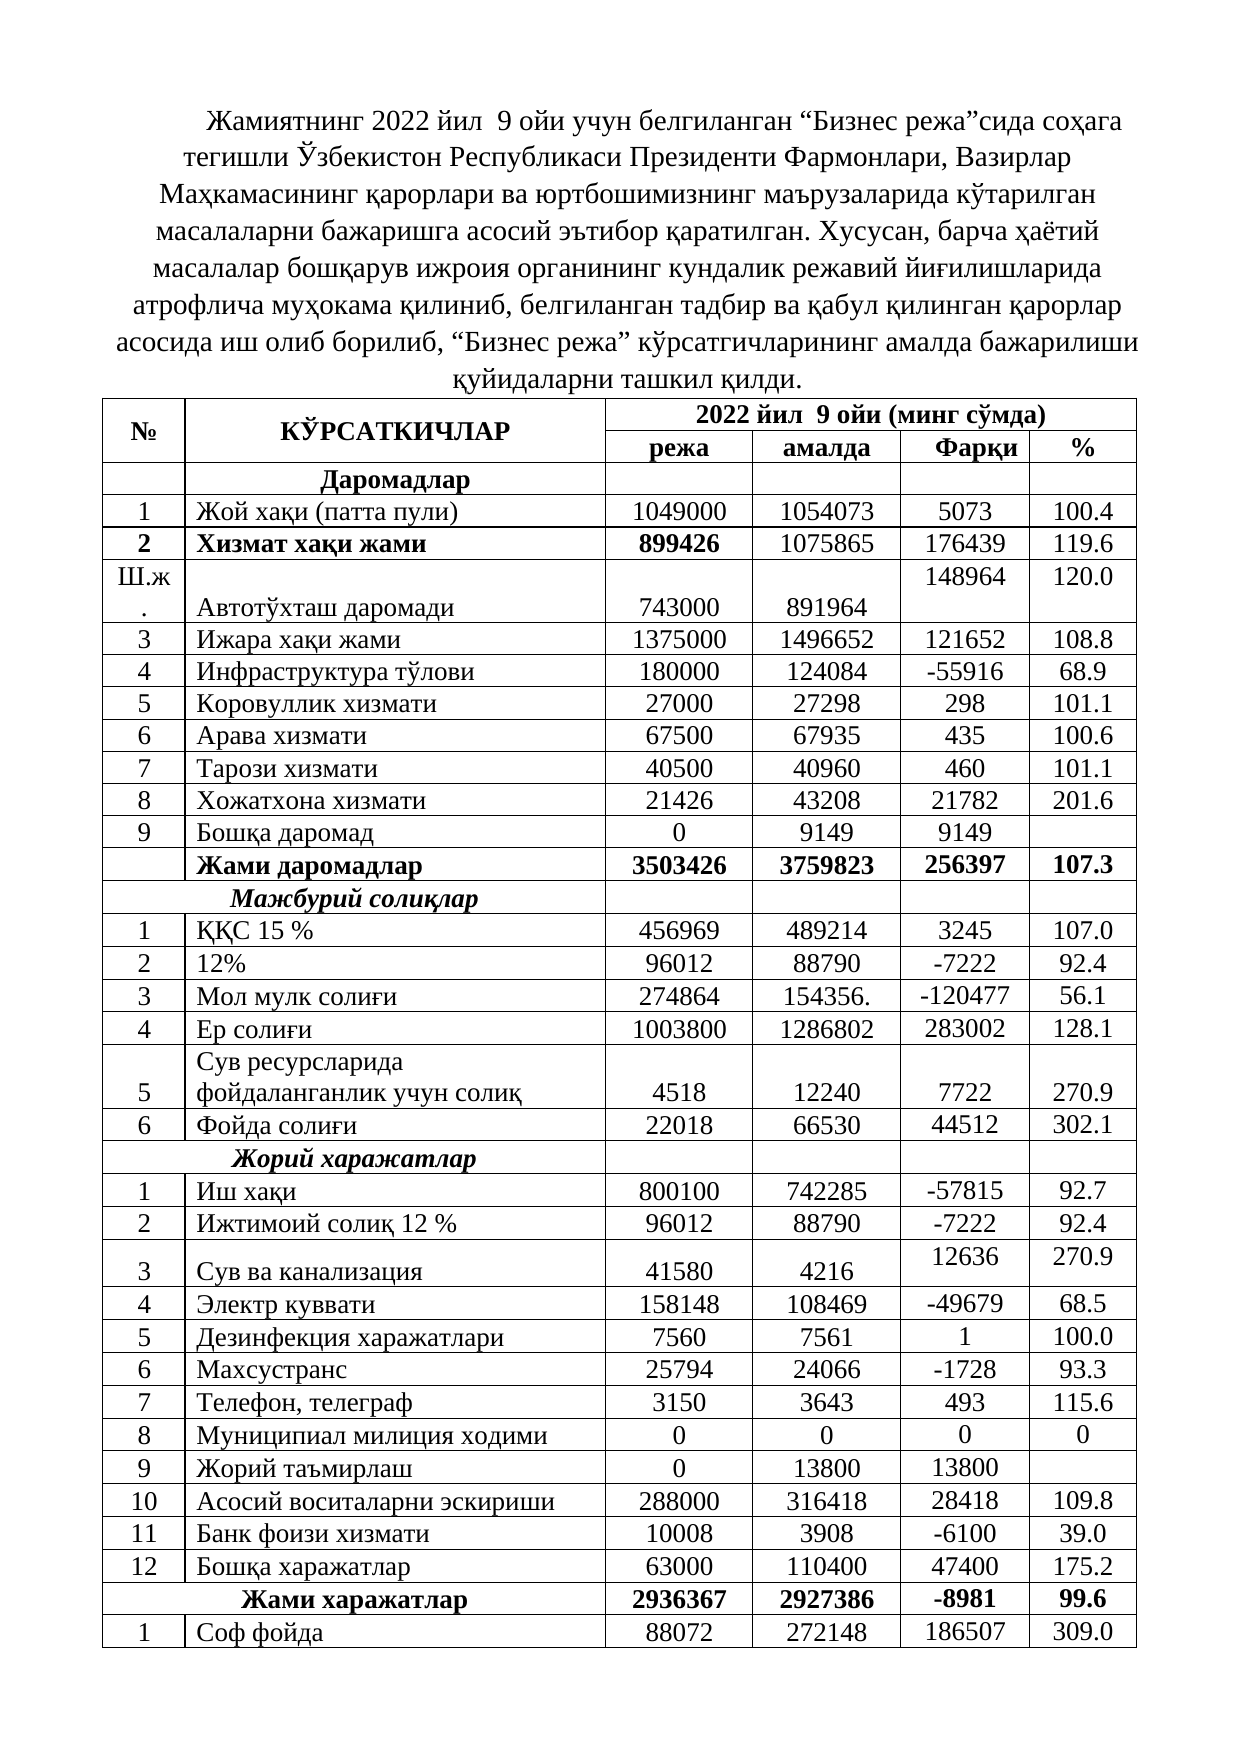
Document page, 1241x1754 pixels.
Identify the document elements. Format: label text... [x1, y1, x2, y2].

table_cell 92.7 [1030, 1174, 1136, 1206]
table_cell 180000 [606, 655, 752, 686]
table_cell Тарози хизмати [186, 752, 605, 783]
table_cell Дезинфекция харажатлари [186, 1320, 605, 1352]
table_cell 88072 [606, 1615, 752, 1647]
table_cell 1049000 [606, 495, 752, 526]
table_cell 124084 [753, 655, 900, 686]
table_cell 119.6 [1030, 528, 1136, 558]
table_cell 115.6 [1030, 1386, 1136, 1417]
table_cell 3643 [753, 1386, 900, 1417]
table_cell [606, 881, 752, 913]
table_cell 9 [103, 816, 184, 847]
table_cell 186507 [901, 1615, 1029, 1647]
table_cell 2 [103, 1207, 184, 1239]
table_cell 201.6 [1030, 784, 1136, 815]
table_cell 0 [606, 1419, 752, 1450]
table_cell Электр куввати [186, 1287, 605, 1319]
table_cell 12% [186, 947, 605, 978]
table_cell 40960 [753, 752, 900, 783]
table_cell 67935 [753, 720, 900, 751]
table_cell 5073 [901, 495, 1029, 526]
table_cell 24066 [753, 1353, 900, 1385]
table_cell 456969 [606, 914, 752, 946]
table_cell 12240 [753, 1045, 900, 1107]
table_cell 120.0 [1030, 560, 1136, 622]
table_cell 1 [103, 495, 184, 526]
table_cell 4 [103, 655, 184, 686]
table_cell 176439 [901, 528, 1029, 558]
table_cell 5 [103, 1045, 184, 1107]
table_cell 128.1 [1030, 1012, 1136, 1044]
table_cell 4 [103, 1012, 184, 1044]
table_cell 108.8 [1030, 623, 1136, 654]
table_cell Махсустранс [186, 1353, 605, 1385]
table_cell 3 [103, 1240, 184, 1286]
table_cell Жой хақи (патта пули) [186, 495, 605, 526]
table_cell [103, 463, 184, 494]
table_cell 1 [103, 914, 184, 946]
table_cell 7722 [901, 1045, 1029, 1107]
table_cell Инфраструктура тўлови [186, 655, 605, 686]
table_cell [753, 463, 900, 494]
table_cell Сув ресурсларида фойдаланганлик учун солиқ [186, 1045, 605, 1107]
table_cell Ш.ж. [103, 560, 184, 622]
table_cell Бошқа харажатлар [186, 1550, 605, 1582]
table_cell 2927386 [753, 1583, 900, 1614]
table_cell Мажбурий солиқлар [103, 881, 605, 913]
table_cell 899426 [606, 528, 752, 558]
table_cell 302.1 [1030, 1109, 1136, 1140]
table_cell 107.3 [1030, 848, 1136, 880]
table_cell 270.9 [1030, 1045, 1136, 1107]
table_cell 175.2 [1030, 1550, 1136, 1582]
table_cell 68.5 [1030, 1287, 1136, 1319]
table_cell Банк фоизи хизмати [186, 1517, 605, 1549]
table_cell [753, 881, 900, 913]
table_cell [753, 1141, 900, 1173]
table_cell 316418 [753, 1484, 900, 1516]
table_cell [901, 1141, 1029, 1173]
table_cell 13800 [753, 1451, 900, 1483]
table_cell 9149 [901, 816, 1029, 847]
table_header № [103, 399, 184, 462]
table_cell [1030, 816, 1136, 847]
table_cell 92.4 [1030, 947, 1136, 978]
table_cell Коровуллик хизмати [186, 687, 605, 718]
table_cell Муниципиал милиция ходими [186, 1419, 605, 1450]
table_cell 11 [103, 1517, 184, 1549]
table_cell 1054073 [753, 495, 900, 526]
table_cell 41580 [606, 1240, 752, 1286]
table_cell -7222 [901, 947, 1029, 978]
table_cell 2 [103, 947, 184, 978]
table_cell 1286802 [753, 1012, 900, 1044]
table_cell 493 [901, 1386, 1029, 1417]
table_cell Жами харажатлар [103, 1583, 605, 1614]
table_cell 148964 [901, 560, 1029, 622]
table_cell 13800 [901, 1451, 1029, 1483]
table_cell 39.0 [1030, 1517, 1136, 1549]
table_cell 743000 [606, 560, 752, 622]
table_cell 154356. [753, 980, 900, 1011]
table_cell 10 [103, 1484, 184, 1516]
table_cell Автотўхташ даромади [186, 560, 605, 622]
table_cell Хожатхона хизмати [186, 784, 605, 815]
table_cell 43208 [753, 784, 900, 815]
table_cell 7 [103, 1386, 184, 1417]
table_cell 435 [901, 720, 1029, 751]
table_cell -1728 [901, 1353, 1029, 1385]
table_cell 3245 [901, 914, 1029, 946]
table_cell 100.4 [1030, 495, 1136, 526]
table_cell 1 [103, 1615, 184, 1647]
table_cell 4216 [753, 1240, 900, 1286]
table_cell 6 [103, 720, 184, 751]
table_cell 21426 [606, 784, 752, 815]
table_cell 460 [901, 752, 1029, 783]
table_cell 1496652 [753, 623, 900, 654]
table_cell Иш хақи [186, 1174, 605, 1206]
table_cell [606, 463, 752, 494]
table_cell 283002 [901, 1012, 1029, 1044]
table_cell 158148 [606, 1287, 752, 1319]
table_cell 44512 [901, 1109, 1029, 1140]
table_cell 56.1 [1030, 980, 1136, 1011]
table_cell 96012 [606, 947, 752, 978]
table_cell 891964 [753, 560, 900, 622]
table_cell Арава хизмати [186, 720, 605, 751]
table_cell 1 [901, 1320, 1029, 1352]
table_cell [901, 463, 1029, 494]
table_cell Асосий воситаларни эскириши [186, 1484, 605, 1516]
table_cell 100.0 [1030, 1320, 1136, 1352]
table_cell 309.0 [1030, 1615, 1136, 1647]
table_cell 2936367 [606, 1583, 752, 1614]
table_cell 67500 [606, 720, 752, 751]
table_cell 27000 [606, 687, 752, 718]
table_cell 12 [103, 1550, 184, 1582]
table_cell Жами даромадлар [186, 848, 605, 880]
table_cell 270.9 [1030, 1240, 1136, 1286]
table_cell 8 [103, 784, 184, 815]
table_cell 298 [901, 687, 1029, 718]
table_cell 0 [753, 1419, 900, 1450]
table_cell % [1030, 431, 1136, 462]
table_cell 6 [103, 1353, 184, 1385]
table_cell Ер солиғи [186, 1012, 605, 1044]
table_cell -120477 [901, 980, 1029, 1011]
table_cell 0 [1030, 1419, 1136, 1450]
table_cell 3759823 [753, 848, 900, 880]
table_cell 288000 [606, 1484, 752, 1516]
table_cell 101.1 [1030, 752, 1136, 783]
table_cell 107.0 [1030, 914, 1136, 946]
table_cell [1030, 1141, 1136, 1173]
table_cell Бошқа даромад [186, 816, 605, 847]
table_cell 3 [103, 623, 184, 654]
table_cell [901, 881, 1029, 913]
table_cell 40500 [606, 752, 752, 783]
table_cell [1030, 881, 1136, 913]
table_cell 4 [103, 1287, 184, 1319]
table_cell [1030, 463, 1136, 494]
table_cell 0 [606, 1451, 752, 1483]
table_cell Сув ва канализация [186, 1240, 605, 1286]
table_cell Ижтимоий солиқ 12 % [186, 1207, 605, 1239]
table_cell 1 [103, 1174, 184, 1206]
table_cell [901, 431, 924, 462]
table_cell 22018 [606, 1109, 752, 1140]
table_cell -7222 [901, 1207, 1029, 1239]
table_cell 6 [103, 1109, 184, 1140]
table_cell ҚҚС 15 % [186, 914, 605, 946]
table_cell 109.8 [1030, 1484, 1136, 1516]
table_cell 3150 [606, 1386, 752, 1417]
table_cell 88790 [753, 1207, 900, 1239]
table_cell 47400 [901, 1550, 1029, 1582]
table_cell 1003800 [606, 1012, 752, 1044]
text Жамиятнинг 2022 йил 9 ойи учун белгиланган “Бизнес режа”сида соҳага тегишли Ўзбекистон Республикаси Президенти Фармонлари, Вазирлар Маҳкамасининг қарорлари ва юртбошимизнинг маърузаларида кўтарилган масалаларни бажаришга асосий эътибор қаратилган. Хусусан, барча ҳаётий масалалар бошқарув ижроия органининг кундалик режавий йиғилишларида атрофлича муҳокама қилиниб, белгиланган тадбир ва қабул қилинган қарорлар асосида иш олиб борилиб, “Бизнес режа” кўрсатгичларининг амалда бажарилиши қуйидаларни ташкил қилди. [103, 103, 1152, 394]
table_cell 63000 [606, 1550, 752, 1582]
table_cell 10008 [606, 1517, 752, 1549]
table_cell 25794 [606, 1353, 752, 1385]
table_cell 110400 [753, 1550, 900, 1582]
table_cell Жорий таъмирлаш [186, 1451, 605, 1483]
table_cell 3503426 [606, 848, 752, 880]
table_cell 274864 [606, 980, 752, 1011]
table_cell 3 [103, 980, 184, 1011]
table_cell 5 [103, 1320, 184, 1352]
table_cell 9 [103, 1451, 184, 1483]
table_cell -8981 [901, 1583, 1029, 1614]
table_cell 9149 [753, 816, 900, 847]
table_cell Даромадлар [186, 463, 605, 494]
table_cell -49679 [901, 1287, 1029, 1319]
table_cell -55916 [901, 655, 1029, 686]
table_cell 101.1 [1030, 687, 1136, 718]
table_cell 5 [103, 687, 184, 718]
table_cell 68.9 [1030, 655, 1136, 686]
table_cell 7560 [606, 1320, 752, 1352]
table_cell [606, 1141, 752, 1173]
table_cell 0 [606, 816, 752, 847]
table_cell 96012 [606, 1207, 752, 1239]
table_cell 99.6 [1030, 1583, 1136, 1614]
table_cell 800100 [606, 1174, 752, 1206]
table_cell 2 [103, 528, 184, 558]
table_cell Мол мулк солиғи [186, 980, 605, 1011]
table_cell 4518 [606, 1045, 752, 1107]
table_cell 21782 [901, 784, 1029, 815]
table_header 2022 йил 9 ойи (минг сўмда) [606, 399, 1136, 430]
table_cell 8 [103, 1419, 184, 1450]
table_cell 88790 [753, 947, 900, 978]
table_cell Телефон, телеграф [186, 1386, 605, 1417]
table_cell 121652 [901, 623, 1029, 654]
table_cell -57815 [901, 1174, 1029, 1206]
table_cell 489214 [753, 914, 900, 946]
table_cell 1075865 [753, 528, 900, 558]
table_cell 92.4 [1030, 1207, 1136, 1239]
table_cell Соф фойда [186, 1615, 605, 1647]
table_cell 93.3 [1030, 1353, 1136, 1385]
table_cell 0 [901, 1419, 1029, 1450]
table_cell 27298 [753, 687, 900, 718]
table_cell 7 [103, 752, 184, 783]
table_cell амалда [753, 431, 900, 462]
table_cell 7561 [753, 1320, 900, 1352]
table_cell -6100 [901, 1517, 1029, 1549]
table_cell Фойда солиғи [186, 1109, 605, 1140]
table_cell 28418 [901, 1484, 1029, 1516]
table_cell 66530 [753, 1109, 900, 1140]
table_cell 1375000 [606, 623, 752, 654]
table_cell Фарқи [924, 431, 1029, 462]
table_cell 272148 [753, 1615, 900, 1647]
table_header КЎРСАТКИЧЛАР [186, 399, 605, 462]
table_cell Хизмат хақи жами [186, 528, 605, 558]
table_cell Ижара хақи жами [186, 623, 605, 654]
table_cell 742285 [753, 1174, 900, 1206]
table_cell режа [606, 431, 752, 462]
table_cell 12636 [901, 1240, 1029, 1286]
table_cell [1030, 1451, 1136, 1483]
table_cell [103, 848, 184, 880]
table_cell 256397 [901, 848, 1029, 880]
table_cell 100.6 [1030, 720, 1136, 751]
table_cell 3908 [753, 1517, 900, 1549]
table_cell Жорий харажатлар [103, 1141, 605, 1173]
table_cell 108469 [753, 1287, 900, 1319]
